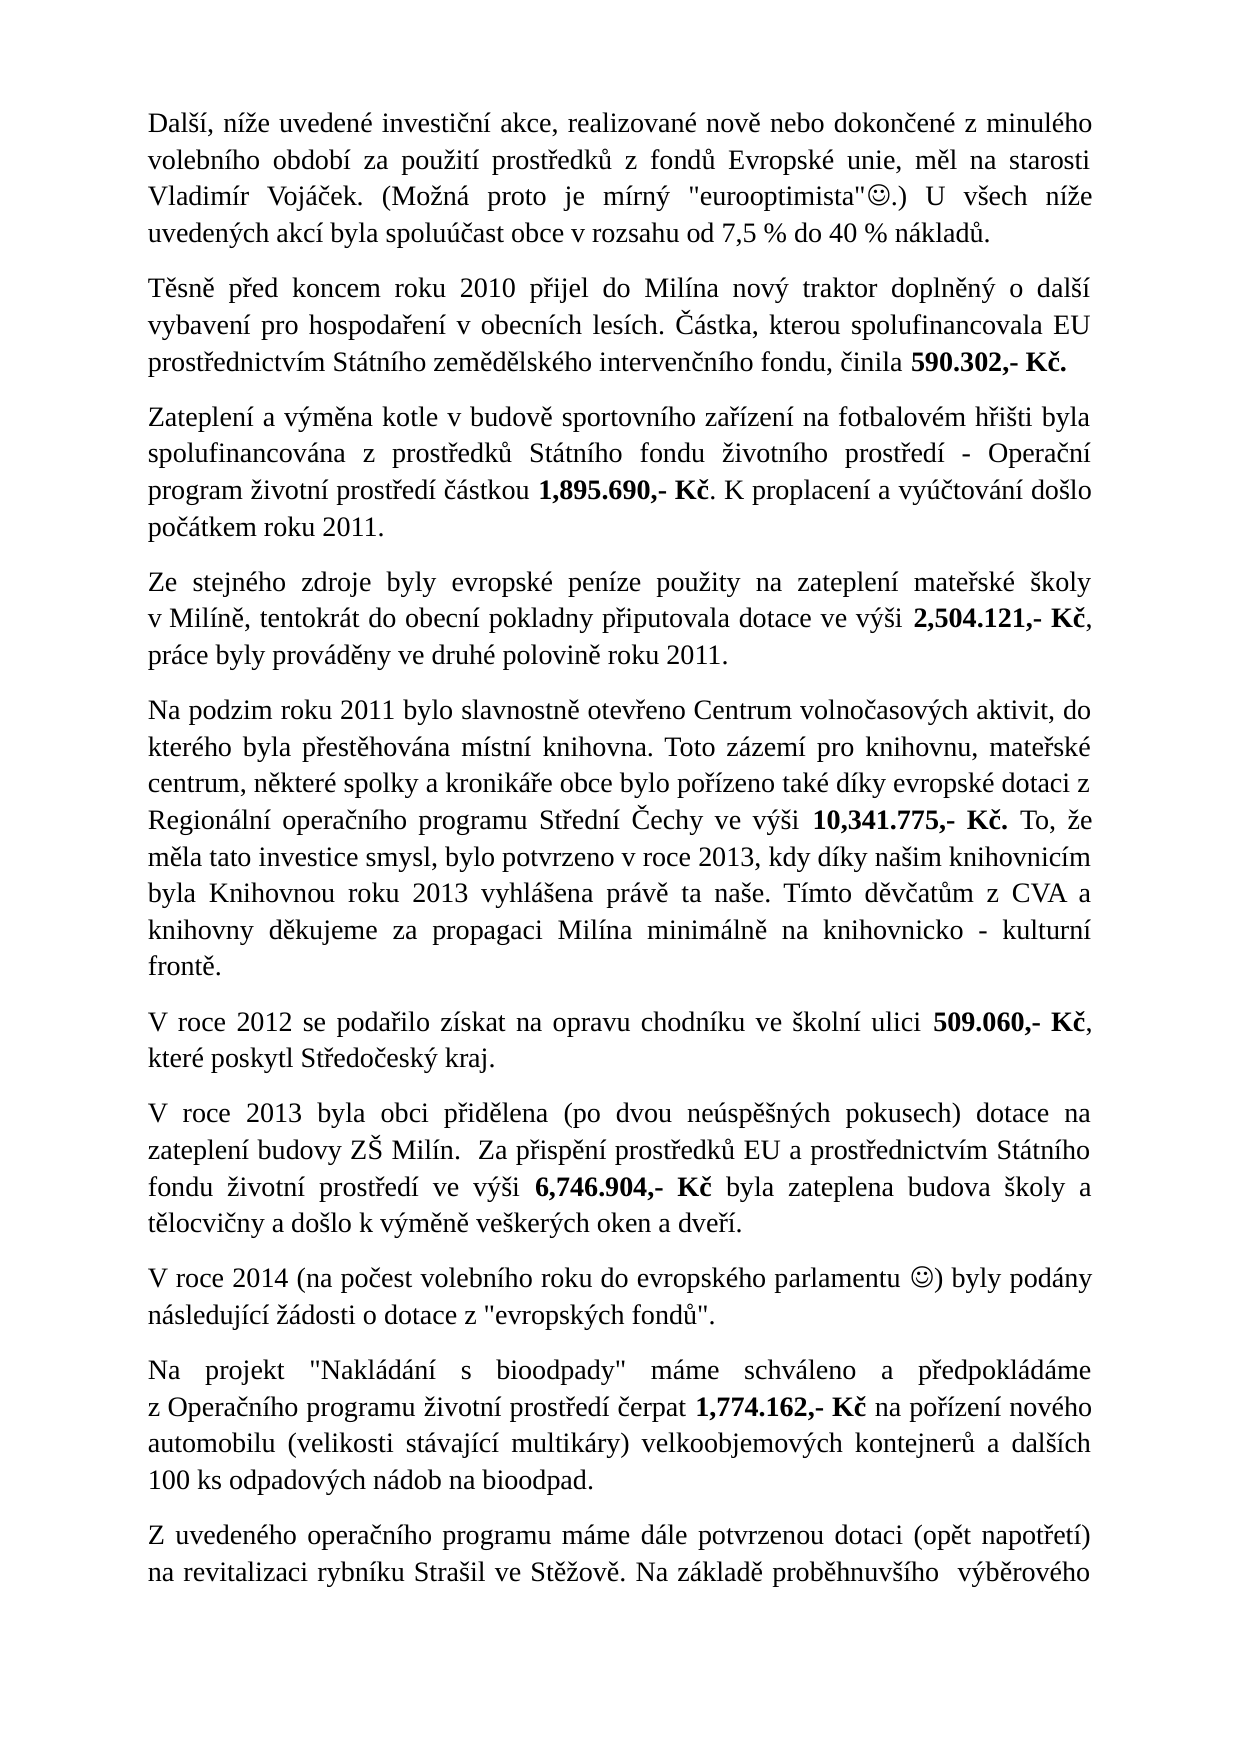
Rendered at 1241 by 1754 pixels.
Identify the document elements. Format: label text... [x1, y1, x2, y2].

text Těsně před koncem roku 2010 přijel do Milína nový traktor doplněný o další vybavení pro hospodaření v obecních lesích. Částka, kterou spolufinancovala EU prostřednictvím Státního zemědělského intervenčního fondu, činila 590.302,- Kč. [148, 271, 1092, 377]
text Další, níže uvedené investiční akce, realizované nově nebo dokončené z minulého volebního období za použití prostředků z fondů Evropské unie, měl na starosti Vladimír Vojáček. (Možná proto je mírný "eurooptimista".) U všech níže uvedených akcí byla spoluúčast obce v rozsahu od 7,5 % do 40 % nákladů. [148, 106, 1092, 248]
text Ze stejného zdroje byly evropské peníze použity na zateplení mateřské školy v Milíně, tentokrát do obecní pokladny připutovala dotace ve výši 2,504.121,- Kč, práce byly prováděny ve druhé polovině roku 2011. [148, 565, 1092, 670]
text V roce 2014 (na počest volebního roku do evropského parlamentu ) byly podány následující žádosti o dotace z "evropských fondů". [148, 1261, 1092, 1331]
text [148, 1518, 1092, 1587]
text V roce 2013 byla obci přidělena (po dvou neúspěšných pokusech) dotace na zateplení budovy ZŠ Milín. Za přispění prostředků EU a prostřednictvím Státního fondu životní prostředí ve výši 6,746.904,- Kč byla zateplena budova školy a tělocvičny a došlo k výměně veškerých oken a dveří. [148, 1096, 1092, 1238]
text Na podzim roku 2011 bylo slavnostně otevřeno Centrum volnočasových aktivit, do kterého byla přestěhována místní knihovna. Toto zázemí pro knihovnu, mateřské centrum, některé spolky a kronikáře obce bylo pořízeno také díky evropské dotaci z Regionální operačního programu Střední Čechy ve výši 10,341.775,- Kč. To, že měla tato investice smysl, bylo potvrzeno v roce 2013, kdy díky našim knihovnicím byla Knihovnou roku 2013 vyhlášena právě ta naše. Tímto děvčatům z CVA a knihovny děkujeme za propagaci Milína minimálně na knihovnicko - kulturní frontě. [148, 693, 1092, 982]
text Na projekt "Nakládání s bioodpady" máme schváleno a předpokládáme z Operačního programu životní prostředí čerpat 1,774.162,- Kč na pořízení nového automobilu (velikosti stávající multikáry) velkoobjemových kontejnerů a dalších 100 ks odpadových nádob na bioodpad. [148, 1353, 1092, 1496]
text V roce 2012 se podařilo získat na opravu chodníku ve školní ulici 509.060,- Kč, které poskytl Středočeský kraj. [148, 1004, 1092, 1073]
text Zateplení a výměna kotle v budově sportovního zařízení na fotbalovém hřišti byla spolufinancována z prostředků Státního fondu životního prostředí - Operační program životní prostředí částkou 1,895.690,- Kč. K proplacení a vyúčtování došlo počátkem roku 2011. [148, 400, 1092, 542]
